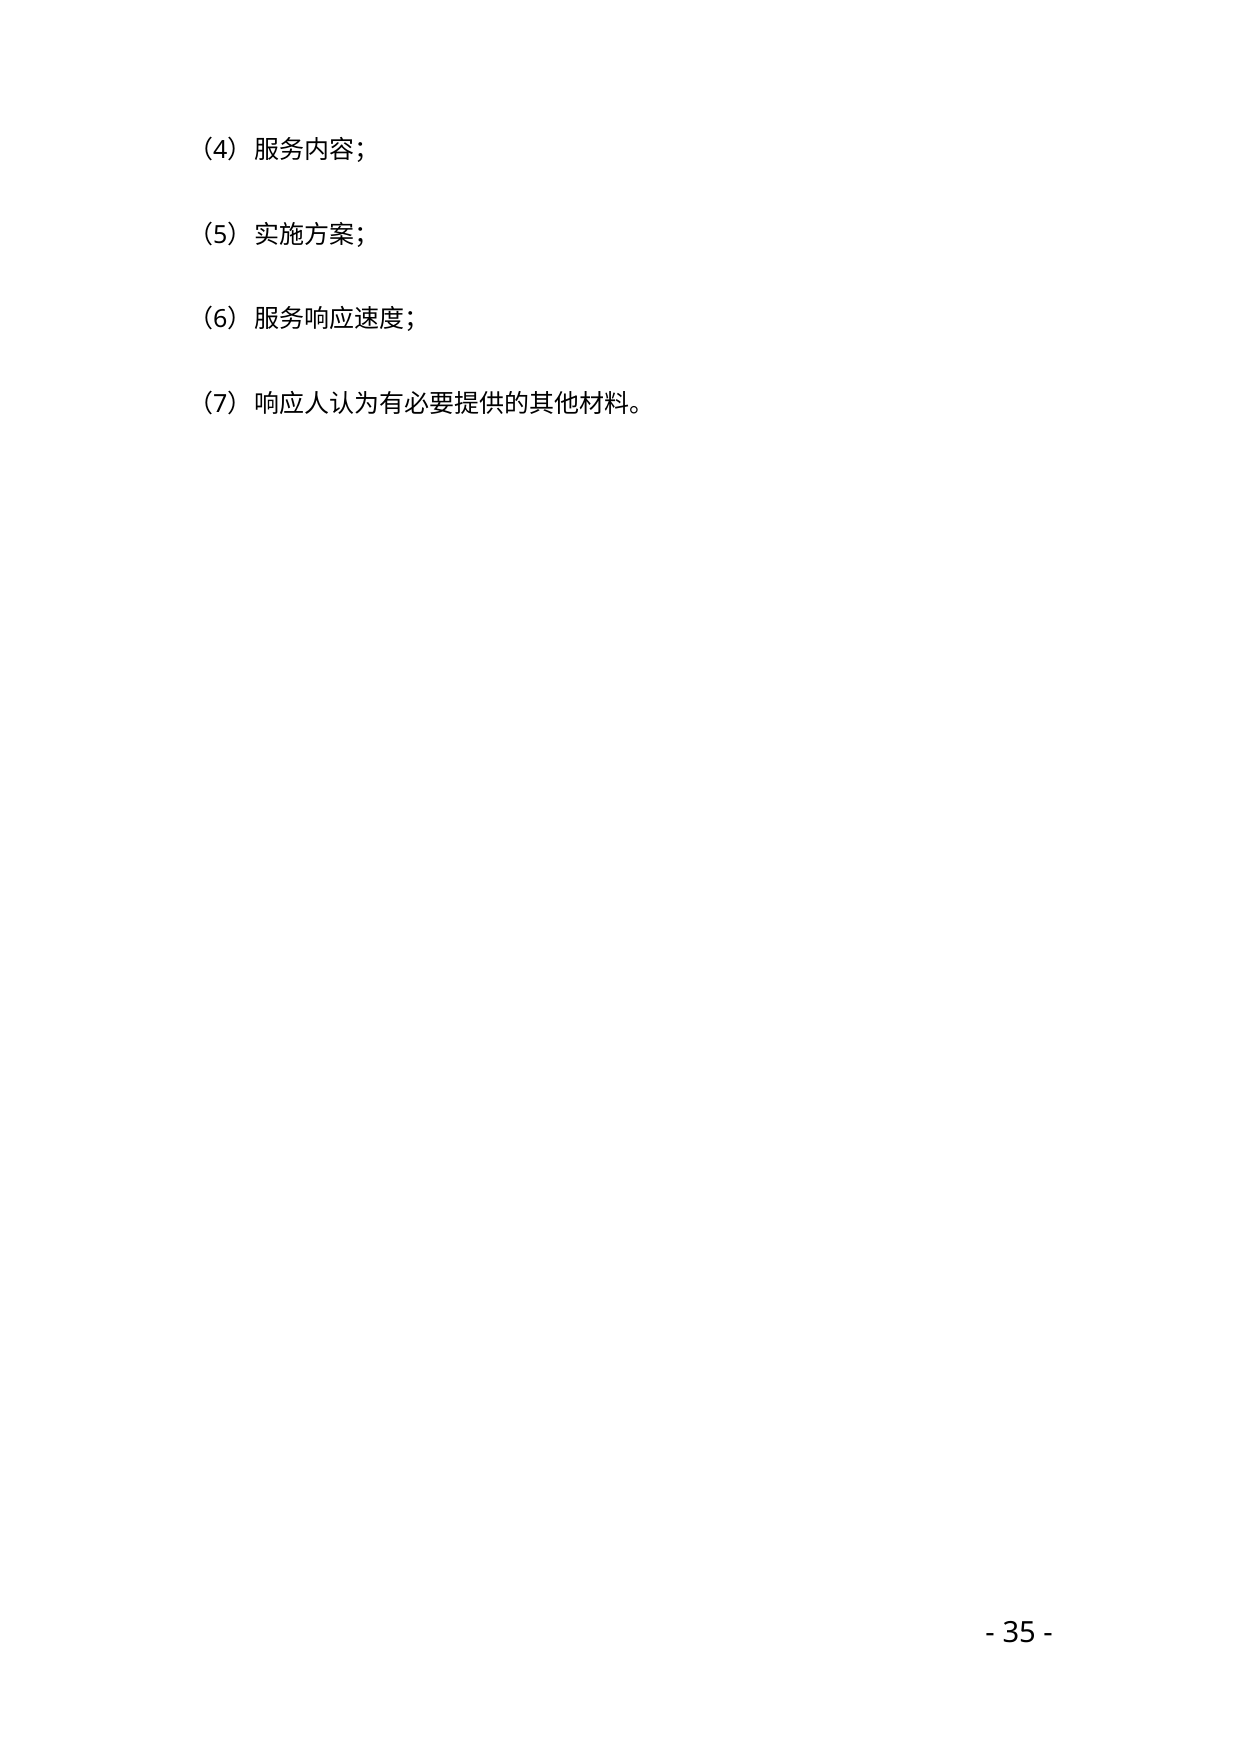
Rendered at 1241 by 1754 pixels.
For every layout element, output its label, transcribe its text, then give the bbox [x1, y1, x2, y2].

list 实施方案； [188, 199, 1096, 266]
list 服务内容； [188, 115, 1096, 181]
list 响应人认为有必要提供的其他材料。 [188, 368, 1096, 435]
list 服务响应速度； [188, 284, 1096, 350]
